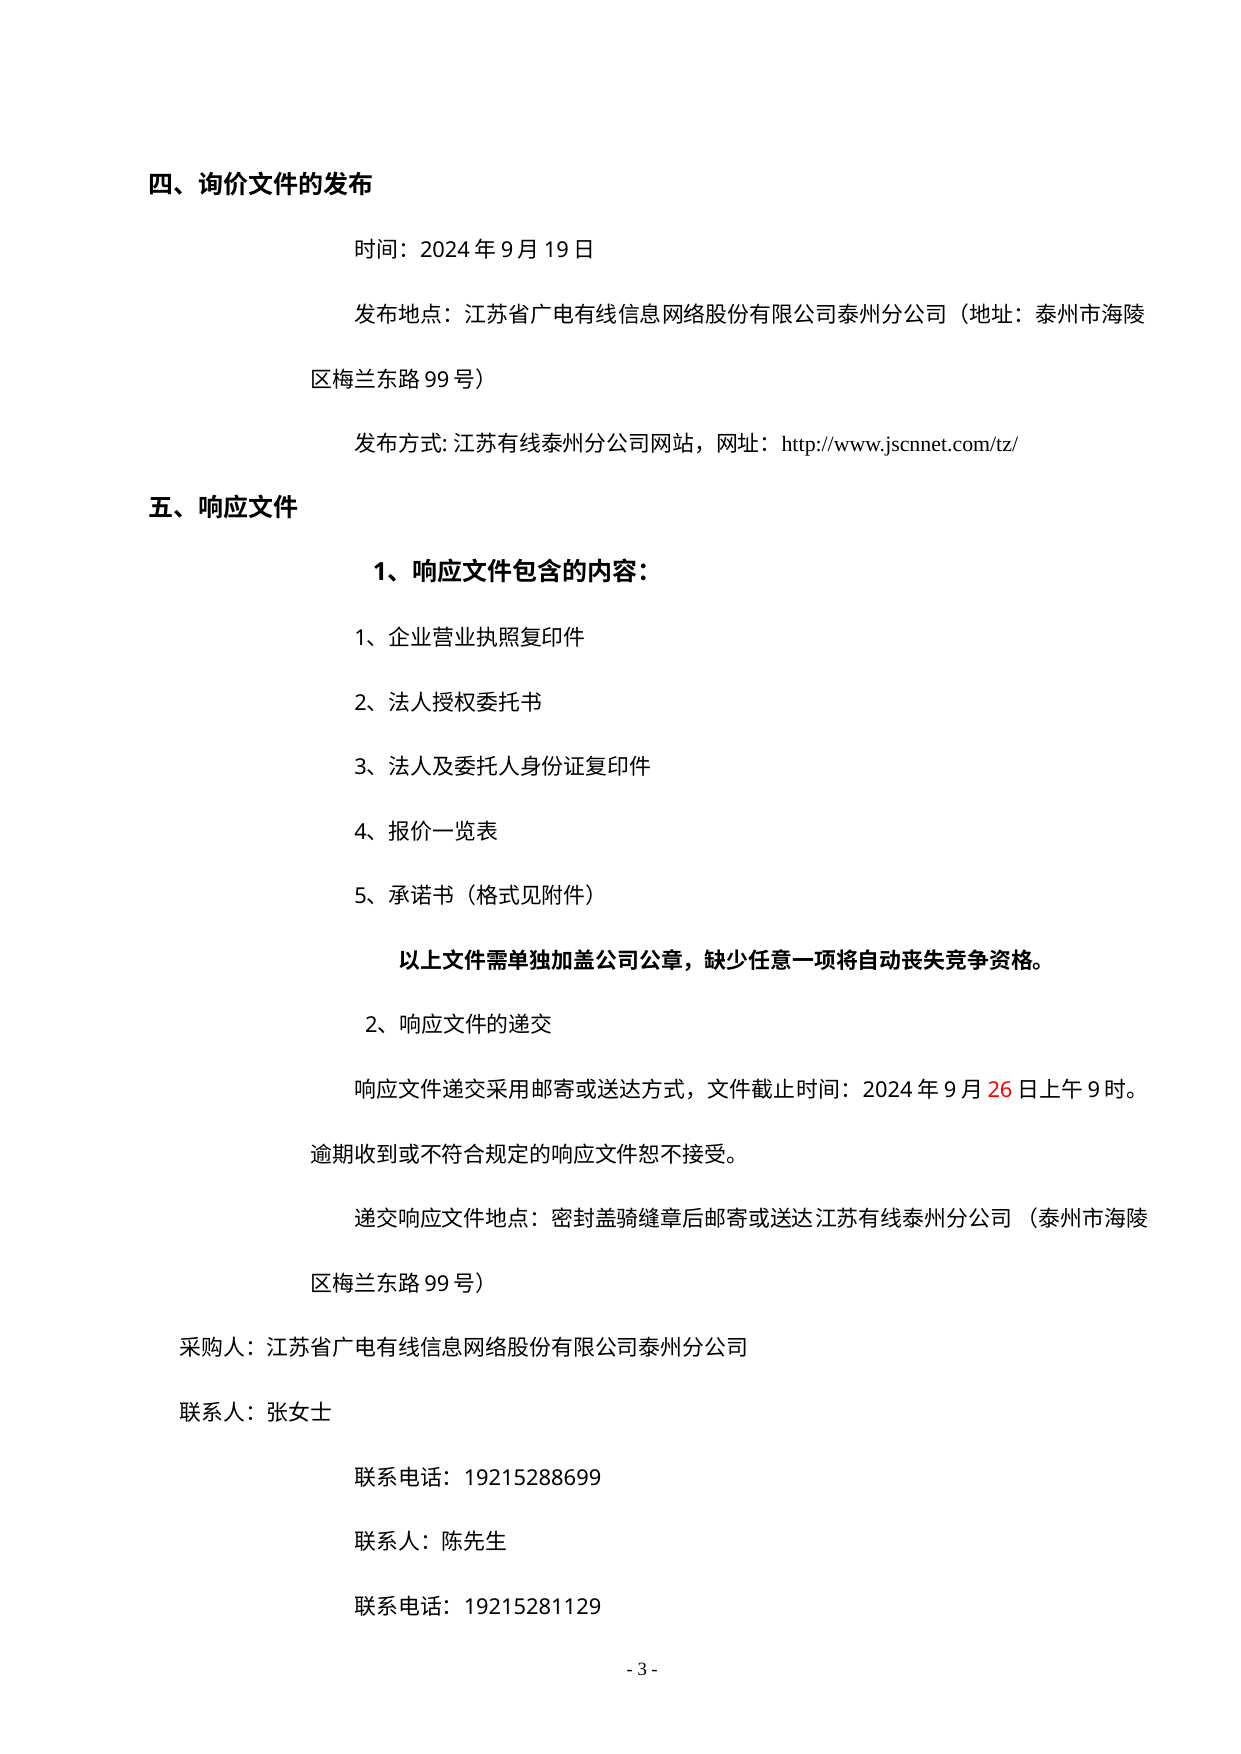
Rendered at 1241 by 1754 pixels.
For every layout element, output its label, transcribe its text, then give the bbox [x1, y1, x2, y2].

text 1、企业营业执照复印件 [310, 594, 1148, 658]
text 联系电话：19215281129 [310, 1562, 1148, 1627]
text 联系电话：19215288699 [310, 1433, 1148, 1498]
text 2、法人授权委托书 [310, 658, 1148, 723]
text 发布方式: 江苏有线泰州分公司网站，网址：http://www.jscnnet.com/tz/ [310, 400, 1148, 464]
text 递交响应文件地点：密封盖骑缝章后邮寄或送达江苏有线泰州分公司 （泰州市海陵区梅兰东路99号） [310, 1175, 1148, 1304]
text 3、法人及委托人身份证复印件 [310, 723, 1148, 787]
text 采购人：江苏省广电有线信息网络股份有限公司泰州分公司 [179, 1304, 1148, 1369]
list 询价文件的发布 [148, 142, 1148, 206]
text 5、承诺书（格式见附件） [310, 852, 1148, 917]
text 时间：2024年9月19日 [310, 206, 1148, 271]
text 响应文件递交采用邮寄或送达方式，文件截止时间：2024年9月26日上午9时。逾期收到或不符合规定的响应文件恕不接受。 [310, 1046, 1148, 1175]
text 联系人：张女士 [179, 1369, 1148, 1433]
text 1、响应文件包含的内容： [310, 529, 1148, 594]
text 发布地点：江苏省广电有线信息网络股份有限公司泰州分公司（地址：泰州市海陵区梅兰东路99号） [310, 271, 1148, 400]
text 联系人：陈先生 [310, 1498, 1148, 1562]
list 响应文件 [148, 464, 1148, 529]
text 4、报价一览表 [310, 787, 1148, 852]
text 2、响应文件的递交 [310, 981, 1148, 1046]
text 以上文件需单独加盖公司公章，缺少任意一项将自动丧失竞争资格。 [310, 917, 1148, 981]
